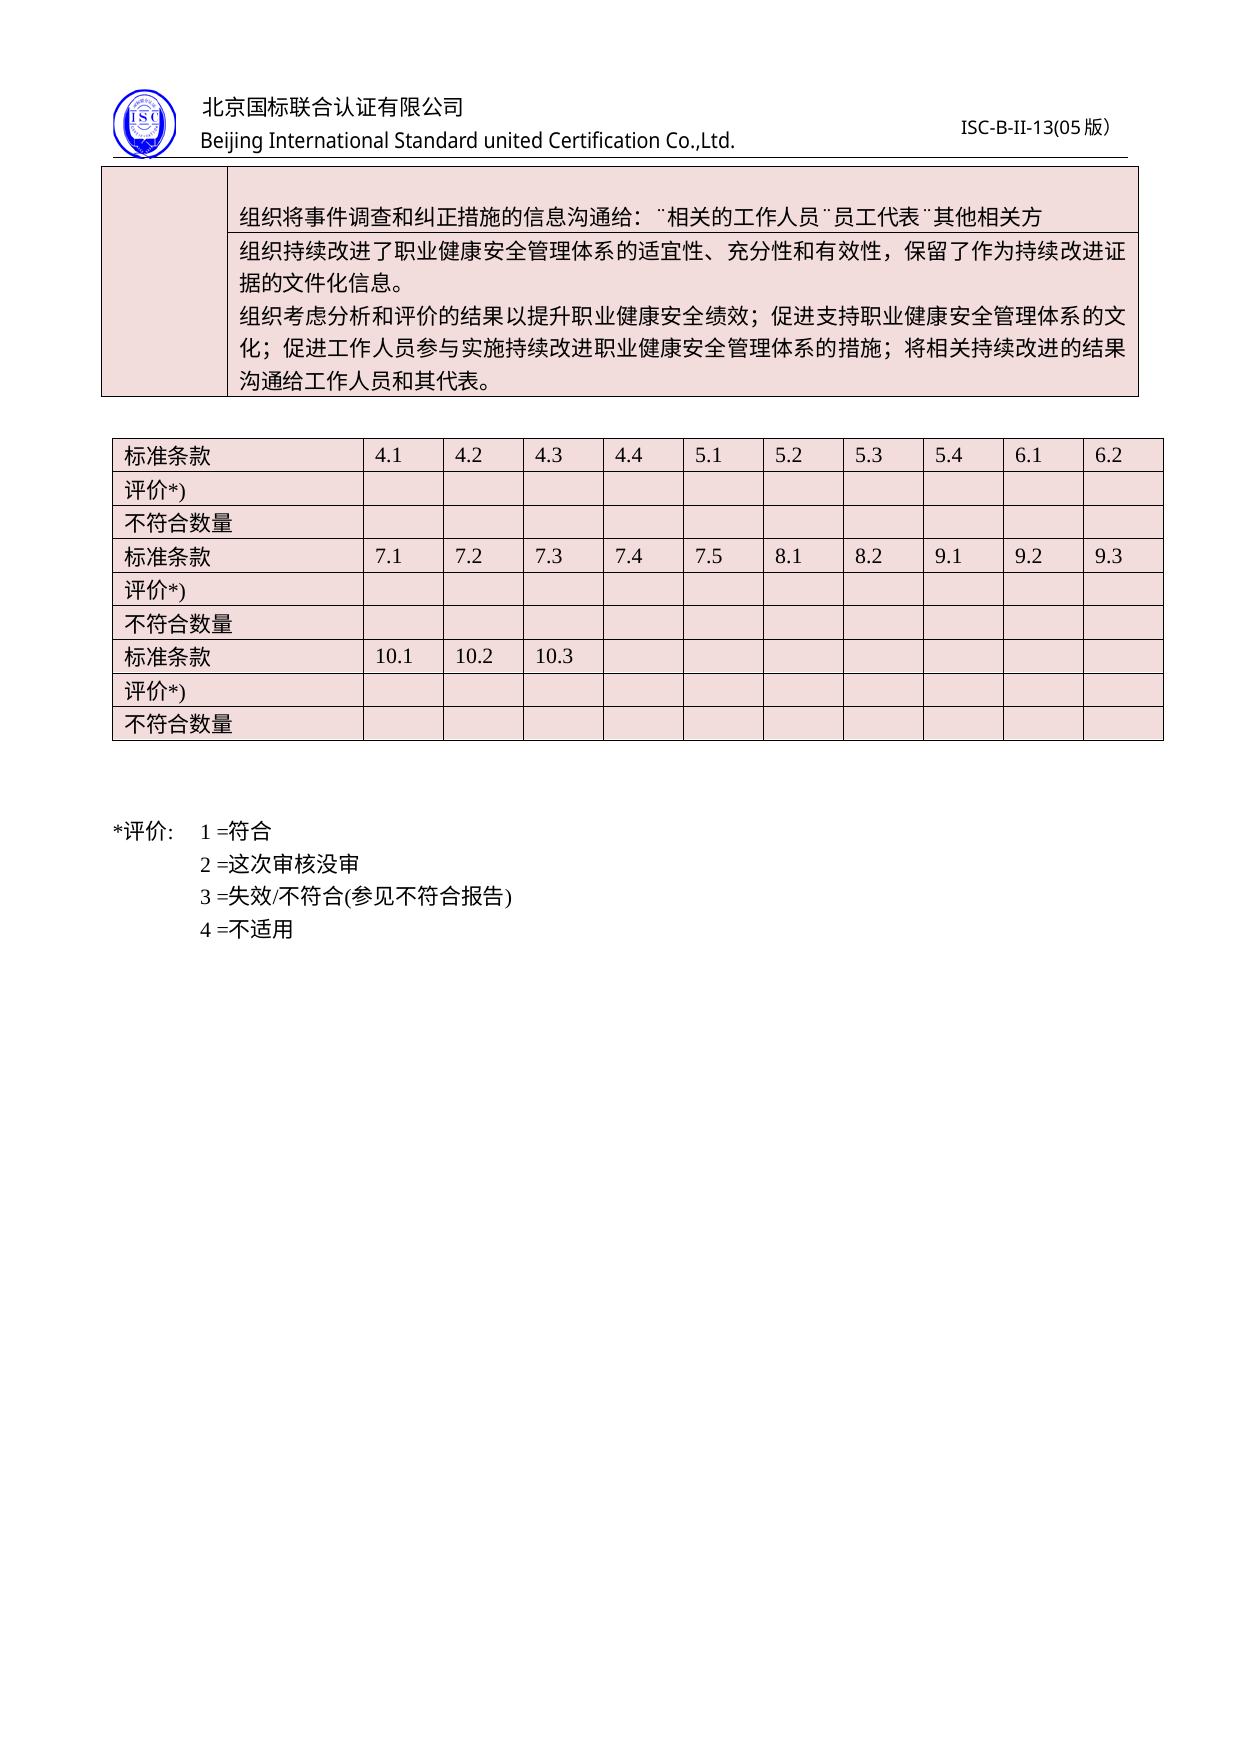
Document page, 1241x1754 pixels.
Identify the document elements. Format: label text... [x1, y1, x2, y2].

table_cell [1084, 573, 1163, 605]
table_cell [844, 506, 923, 538]
table_cell 评价*) [113, 573, 363, 605]
table_cell [1084, 707, 1163, 739]
table_cell [604, 707, 683, 739]
table_header 5.1 [684, 439, 763, 471]
table_cell [444, 573, 523, 605]
text 2 =这次审核没审 [112, 846, 1128, 879]
table_cell 不符合数量 [113, 707, 363, 739]
table_cell [684, 606, 763, 639]
table_cell [364, 674, 443, 706]
table_cell [364, 506, 443, 538]
table_header 5.4 [924, 439, 1003, 471]
text *评价: 1 =符合 [112, 814, 1128, 846]
table_cell 7.2 [444, 539, 523, 572]
table_cell [924, 573, 1003, 605]
table_cell [1084, 606, 1163, 639]
table_cell 标准条款 [113, 640, 363, 672]
table_cell [764, 640, 843, 672]
table_cell 7.5 [684, 539, 763, 572]
table_header 4.2 [444, 439, 523, 471]
table_cell [844, 707, 923, 739]
table_cell 8.1 [764, 539, 843, 572]
table_cell 组织持续改进了职业健康安全管理体系的适宜性、充分性和有效性，保留了作为持续改进证据的文件化信息。 组织考虑分析和评价的结果以提升职业健康安全绩效；促进支持职业健康安全管理体系的文化；促进工作人员参与实施持续改进职业健康安全管理体系的措施；将相关持续改进的结果沟通给工作人员和其代表。 [228, 233, 1138, 396]
table_cell [924, 506, 1003, 538]
table_header 4.3 [524, 439, 603, 471]
table_cell [1084, 674, 1163, 706]
table_cell [844, 674, 923, 706]
table_cell [1084, 472, 1163, 505]
table_cell [604, 573, 683, 605]
table_header 6.2 [1084, 439, 1163, 471]
table_cell 10.1 [364, 640, 443, 672]
table_cell [844, 640, 923, 672]
table_cell [444, 472, 523, 505]
table_cell [444, 707, 523, 739]
table_cell 不符合数量 [113, 506, 363, 538]
table_cell 9.1 [924, 539, 1003, 572]
table_cell [524, 472, 603, 505]
table_cell [364, 606, 443, 639]
table_cell [604, 472, 683, 505]
table_cell 7.1 [364, 539, 443, 572]
table_cell [684, 573, 763, 605]
table_cell [764, 472, 843, 505]
table_cell [684, 506, 763, 538]
table_cell [364, 707, 443, 739]
table_cell [524, 707, 603, 739]
table_cell [924, 674, 1003, 706]
table_cell [924, 707, 1003, 739]
table_cell [524, 674, 603, 706]
table_cell [524, 606, 603, 639]
table_cell [604, 640, 683, 672]
table_header 4.1 [364, 439, 443, 471]
table_cell [764, 707, 843, 739]
table_cell 9.2 [1004, 539, 1083, 572]
table_cell [1084, 640, 1163, 672]
table_cell 标准条款 [113, 539, 363, 572]
table_cell [764, 506, 843, 538]
table_cell [364, 472, 443, 505]
table_cell [764, 674, 843, 706]
table_cell 7.4 [604, 539, 683, 572]
table_cell 9.3 [1084, 539, 1163, 572]
table_header 5.2 [764, 439, 843, 471]
table_cell [1004, 640, 1083, 672]
table_cell 7.3 [524, 539, 603, 572]
table_cell [1004, 606, 1083, 639]
table_cell [844, 472, 923, 505]
table_cell [684, 472, 763, 505]
table_cell [1004, 707, 1083, 739]
table_cell [444, 606, 523, 639]
table_cell [1004, 472, 1083, 505]
text 3 =失效/不符合(参见不符合报告) [112, 879, 1128, 911]
table_cell [444, 506, 523, 538]
table_cell 评价*) [113, 472, 363, 505]
table_cell [924, 472, 1003, 505]
table_header 5.3 [844, 439, 923, 471]
table_cell [764, 606, 843, 639]
table_cell [444, 674, 523, 706]
table_header 4.4 [604, 439, 683, 471]
table_cell 评价*) [113, 674, 363, 706]
table_cell 10.3 [524, 640, 603, 672]
table_cell [604, 674, 683, 706]
table_cell [684, 674, 763, 706]
table_cell 10.2 [444, 640, 523, 672]
table_cell [1004, 573, 1083, 605]
table_cell [364, 573, 443, 605]
table_cell 8.2 [844, 539, 923, 572]
table_cell [924, 606, 1003, 639]
table_cell [604, 506, 683, 538]
table_header 6.1 [1004, 439, 1083, 471]
table_cell [524, 506, 603, 538]
table_cell [604, 606, 683, 639]
table_cell [524, 573, 603, 605]
picture [112, 89, 176, 158]
table_header 标准条款 [113, 439, 363, 471]
table_cell [684, 707, 763, 739]
text 4 =不适用 [112, 911, 1128, 944]
table_cell [844, 606, 923, 639]
table_cell [844, 573, 923, 605]
table_cell 不符合数量 [113, 606, 363, 639]
table_cell [764, 573, 843, 605]
table_cell [924, 640, 1003, 672]
table_cell [1004, 674, 1083, 706]
table_cell [684, 640, 763, 672]
table_cell [1084, 506, 1163, 538]
table_cell [1004, 506, 1083, 538]
